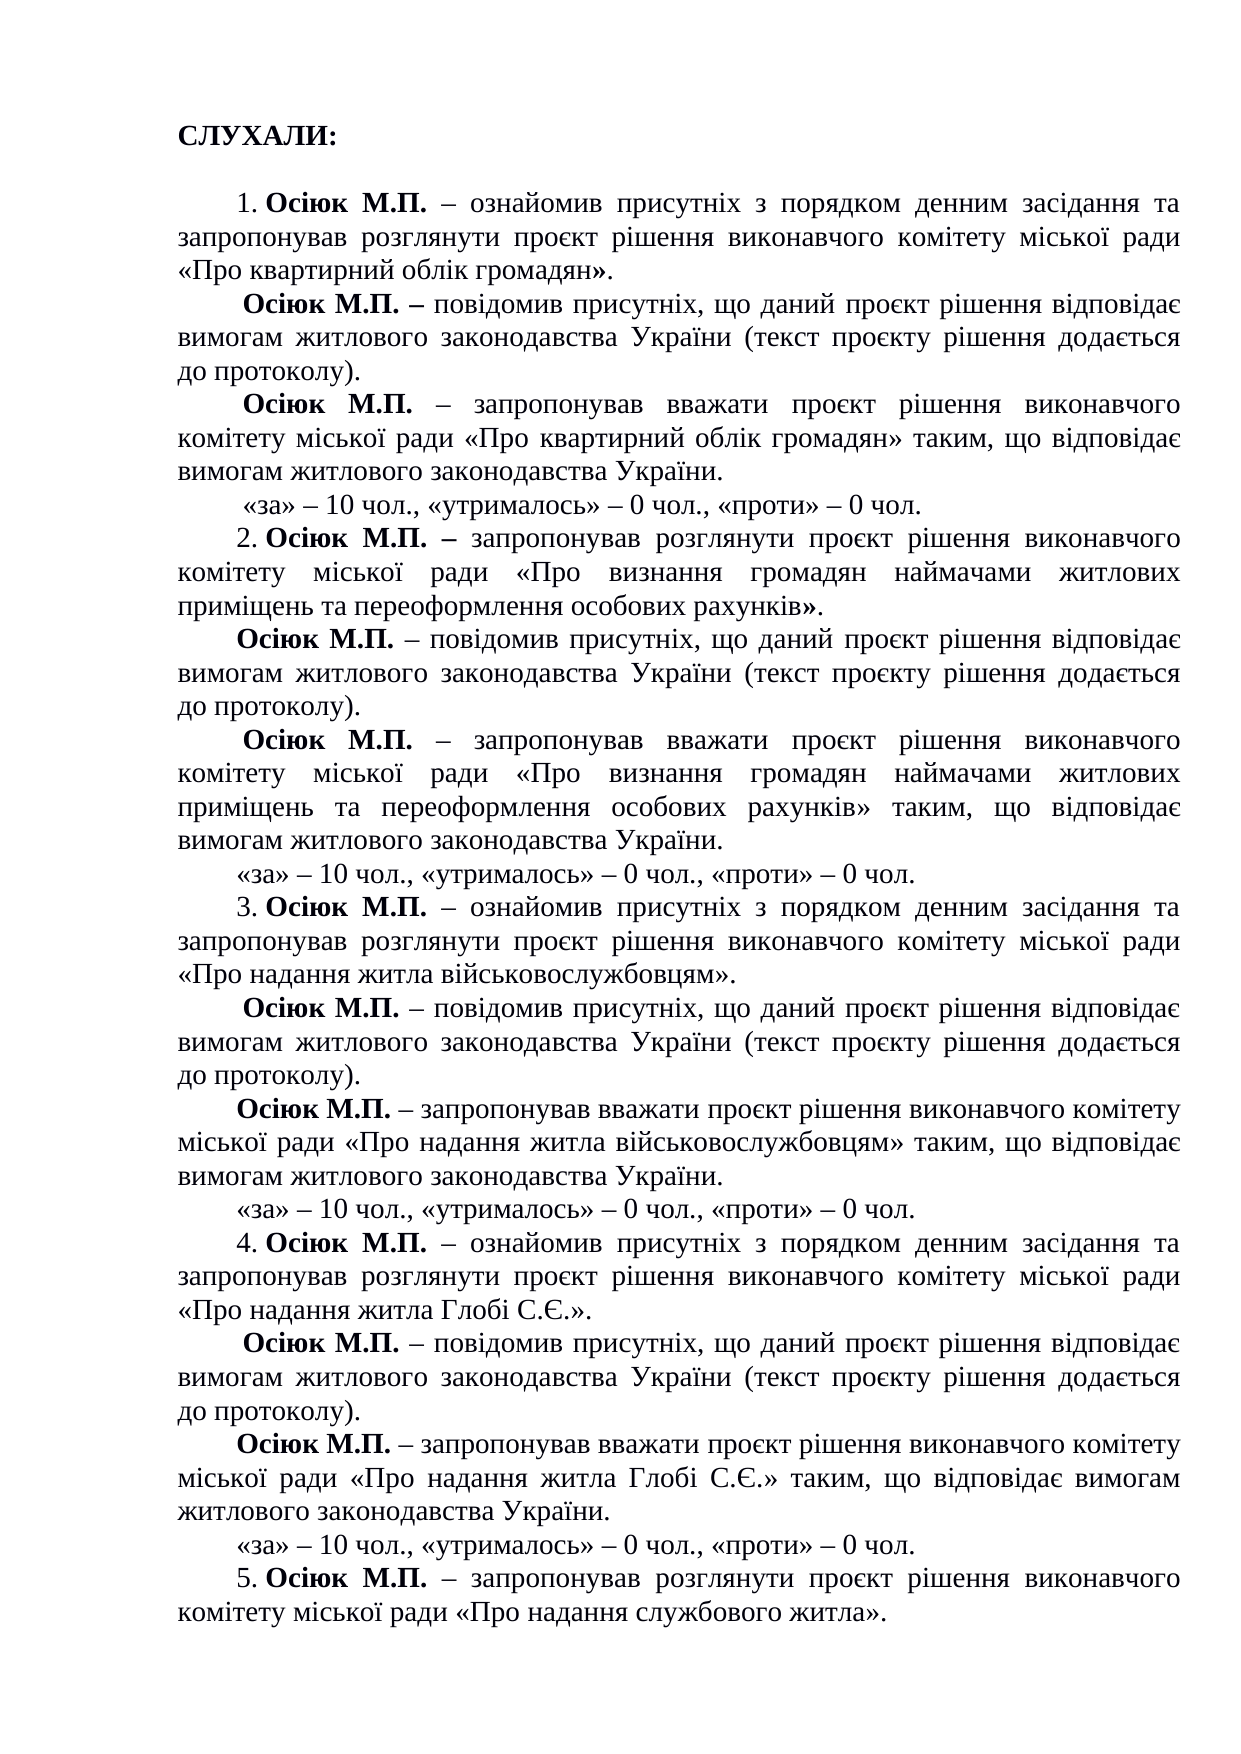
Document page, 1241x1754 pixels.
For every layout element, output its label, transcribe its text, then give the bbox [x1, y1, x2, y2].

text 3. Осіюк М.П. – ознайомив присутніх з порядком денним засідання та запропонував розглянути проєкт рішення виконавчого комітету міської ради «Про надання житла військовослужбовцям». [177, 889, 1181, 990]
text 2. Осіюк М.П. – запропонував розглянути проєкт рішення виконавчого комітету міської ради «Про визнання громадян наймачами житлових приміщень та переоформлення особових рахунків». [177, 521, 1181, 621]
text «за» – 10 чол., «утрималось» – 0 чол., «проти» – 0 чол. [177, 856, 1181, 889]
text 5. Осіюк М.П. – запропонував розглянути проєкт рішення виконавчого комітету міської ради «Про надання службового житла». [177, 1560, 1181, 1627]
text «за» – 10 чол., «утрималось» – 0 чол., «проти» – 0 чол. [177, 1191, 1181, 1225]
text Осіюк М.П. – запропонував вважати проєкт рішення виконавчого комітету міської ради «Про надання житла військовослужбовцям» таким, що відповідає вимогам житлового законодавства України. [177, 1091, 1181, 1191]
text 4. Осіюк М.П. – ознайомив присутніх з порядком денним засідання та запропонував розглянути проєкт рішення виконавчого комітету міської ради «Про надання житла Глобі С.Є.». [177, 1225, 1181, 1326]
text Осіюк М.П. – запропонував вважати проєкт рішення виконавчого комітету міської ради «Про визнання громадян наймачами житлових приміщень та переоформлення особових рахунків» таким, що відповідає вимогам житлового законодавства України. [177, 722, 1181, 856]
text Осіюк М.П. – запропонував вважати проєкт рішення виконавчого комітету міської ради «Про квартирний облік громадян» таким, що відповідає вимогам житлового законодавства України. [177, 386, 1181, 487]
text «за» – 10 чол., «утрималось» – 0 чол., «проти» – 0 чол. [177, 1527, 1181, 1560]
text СЛУХАЛИ: [177, 118, 1181, 152]
text Осіюк М.П. – запропонував вважати проєкт рішення виконавчого комітету міської ради «Про надання житла Глобі С.Є.» таким, що відповідає вимогам житлового законодавства України. [177, 1426, 1181, 1527]
text 1. Осіюк М.П. – ознайомив присутніх з порядком денним засідання та запропонував розглянути проєкт рішення виконавчого комітету міської ради «Про квартирний облік громадян». [177, 185, 1181, 286]
text «за» – 10 чол., «утрималось» – 0 чол., «проти» – 0 чол. [177, 487, 1181, 521]
